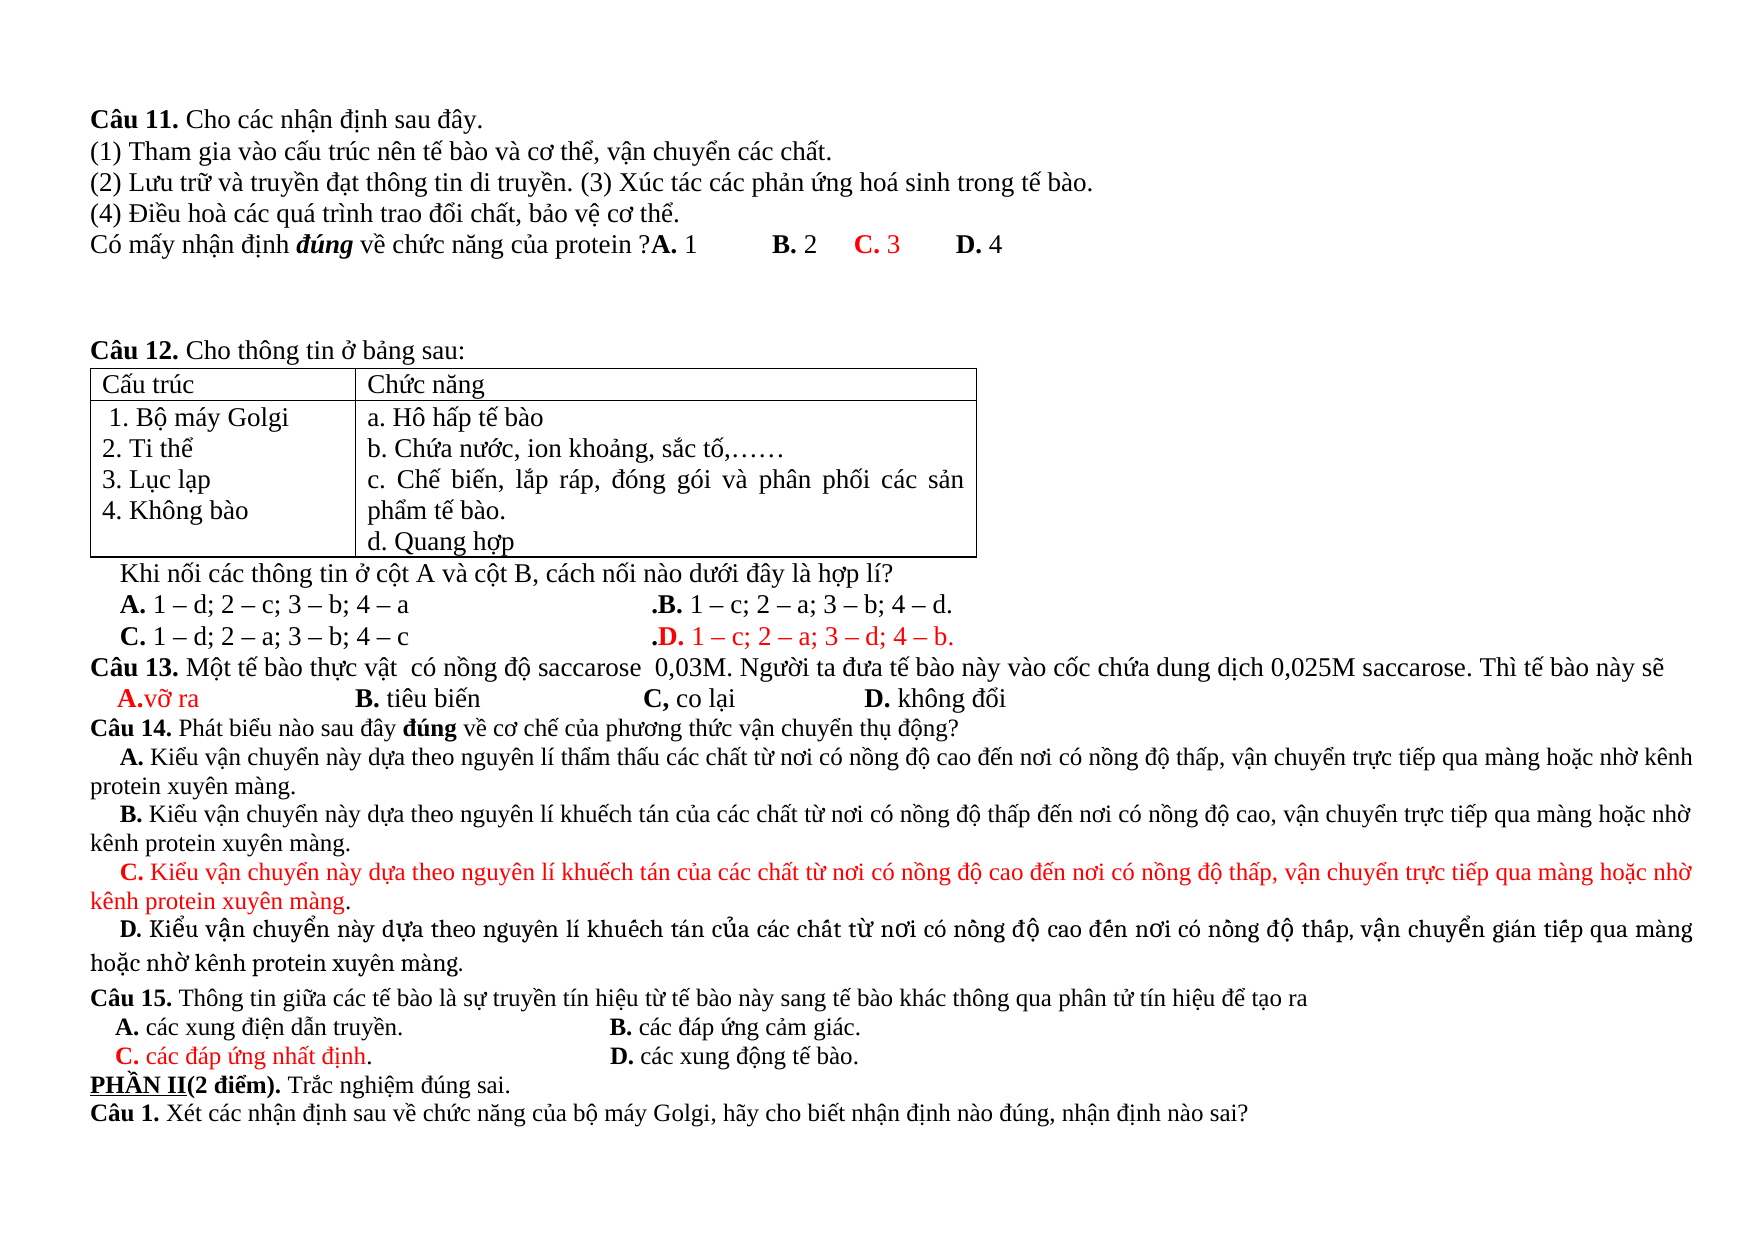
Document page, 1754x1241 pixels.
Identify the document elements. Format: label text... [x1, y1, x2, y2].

text PHẦN II(2 điểm). Trắc nghiệm đúng sai. [90, 1070, 1694, 1098]
table_cell a. Hô hấp tế bào b. Chứa nước, ion khoảng, sắc tố,…… c. Chế biến, lắp ráp, đóng gói và phân phối các sản phẩm tế bào. d. Quang hợp [356, 401, 976, 556]
text Câu 13. Một tế bào thực vật có nồng độ saccarose 0,03M. Người ta đưa tế bào này vào cốc chứa dung dịch 0,025M saccarose. Thì tế bào này sẽ [90, 651, 1694, 682]
text A. Kiểu vận chuyển này dựa theo nguyên lí thẩm thấu các chất từ nơi có nồng độ cao đến nơi có nồng độ thấp, vận chuyển trực tiếp qua màng hoặc nhờ kênh protein xuyên màng. [90, 742, 1694, 799]
text C. Kiểu vận chuyển này dựa theo nguyên lí khuếch tán của các chất từ nơi có nồng độ cao đến nơi có nồng độ thấp, vận chuyển trực tiếp qua màng hoặc nhờ kênh protein xuyên màng. [90, 857, 1694, 914]
text Có mấy nhận định đúng về chức năng của protein ?A. 1 B. 2 C. 3 D. 4 [90, 228, 1694, 259]
text Câu 1. Xét các nhận định sau về chức năng của bộ máy Golgi, hãy cho biết nhận định nào đúng, nhận định nào sai? [90, 1098, 1694, 1127]
text (2) Lưu trữ và truyền đạt thông tin di truyền. (3) Xúc tác các phản ứng hoá sinh trong tế bào. [580, 166, 1694, 197]
table_cell 1. Bộ máy Golgi 2. Ti thể 3. Lục lạp 4. Không bào [91, 401, 355, 556]
text D. Kiểu vận chuyển này dựa theo nguyên lí khuếch tán của các chất từ nơi có nồng độ cao đến nơi có nồng độ thấp, vận chuyển gián tiếp qua màng hoặc nhờ kênh protein xuyên màng. [90, 914, 1694, 978]
text Câu 15. Thông tin giữa các tế bào là sự truyền tín hiệu từ tế bào này sang tế bào khác thông qua phân tử tín hiệu để tạo ra [90, 983, 1694, 1012]
text (1) Tham gia vào cấu trúc nên tế bào và cơ thể, vận chuyển các chất. [90, 134, 1694, 166]
table_header Chức năng [356, 369, 976, 400]
text (4) Điều hoà các quá trình trao đổi chất, bảo vệ cơ thể. [90, 197, 1694, 228]
text Câu 11. Cho các nhận định sau đây. [90, 103, 1694, 134]
text A. 1 – d; 2 – c; 3 – b; 4 – a .B. 1 – c; 2 – a; 3 – b; 4 – d. [90, 589, 1694, 620]
table_header Cấu trúc [91, 369, 355, 400]
text Khi nối các thông tin ở cột A và cột B, cách nối nào dưới đây là hợp lí? [90, 557, 1694, 589]
text Câu 12. Cho thông tin ở bảng sau: [90, 334, 1694, 365]
text C. các đáp ứng nhất định. D. các xung động tế bào. [90, 1041, 1694, 1070]
text A.vỡ ra B. tiêu biến C, co lại D. không đổi [90, 682, 1694, 713]
text A. các xung điện dẫn truyền. B. các đáp ứng cảm giác. [90, 1012, 1694, 1041]
text C. 1 – d; 2 – a; 3 – b; 4 – c .D. 1 – c; 2 – a; 3 – d; 4 – b. [90, 620, 1694, 651]
text Câu 14. Phát biểu nào sau đây đúng về cơ chế của phương thức vận chuyển thụ động? [90, 713, 1694, 742]
text B. Kiểu vận chuyển này dựa theo nguyên lí khuếch tán của các chất từ nơi có nồng độ thấp đến nơi có nồng độ cao, vận chuyển trực tiếp qua màng hoặc nhờ kênh protein xuyên màng. [90, 799, 1694, 857]
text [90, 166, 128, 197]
